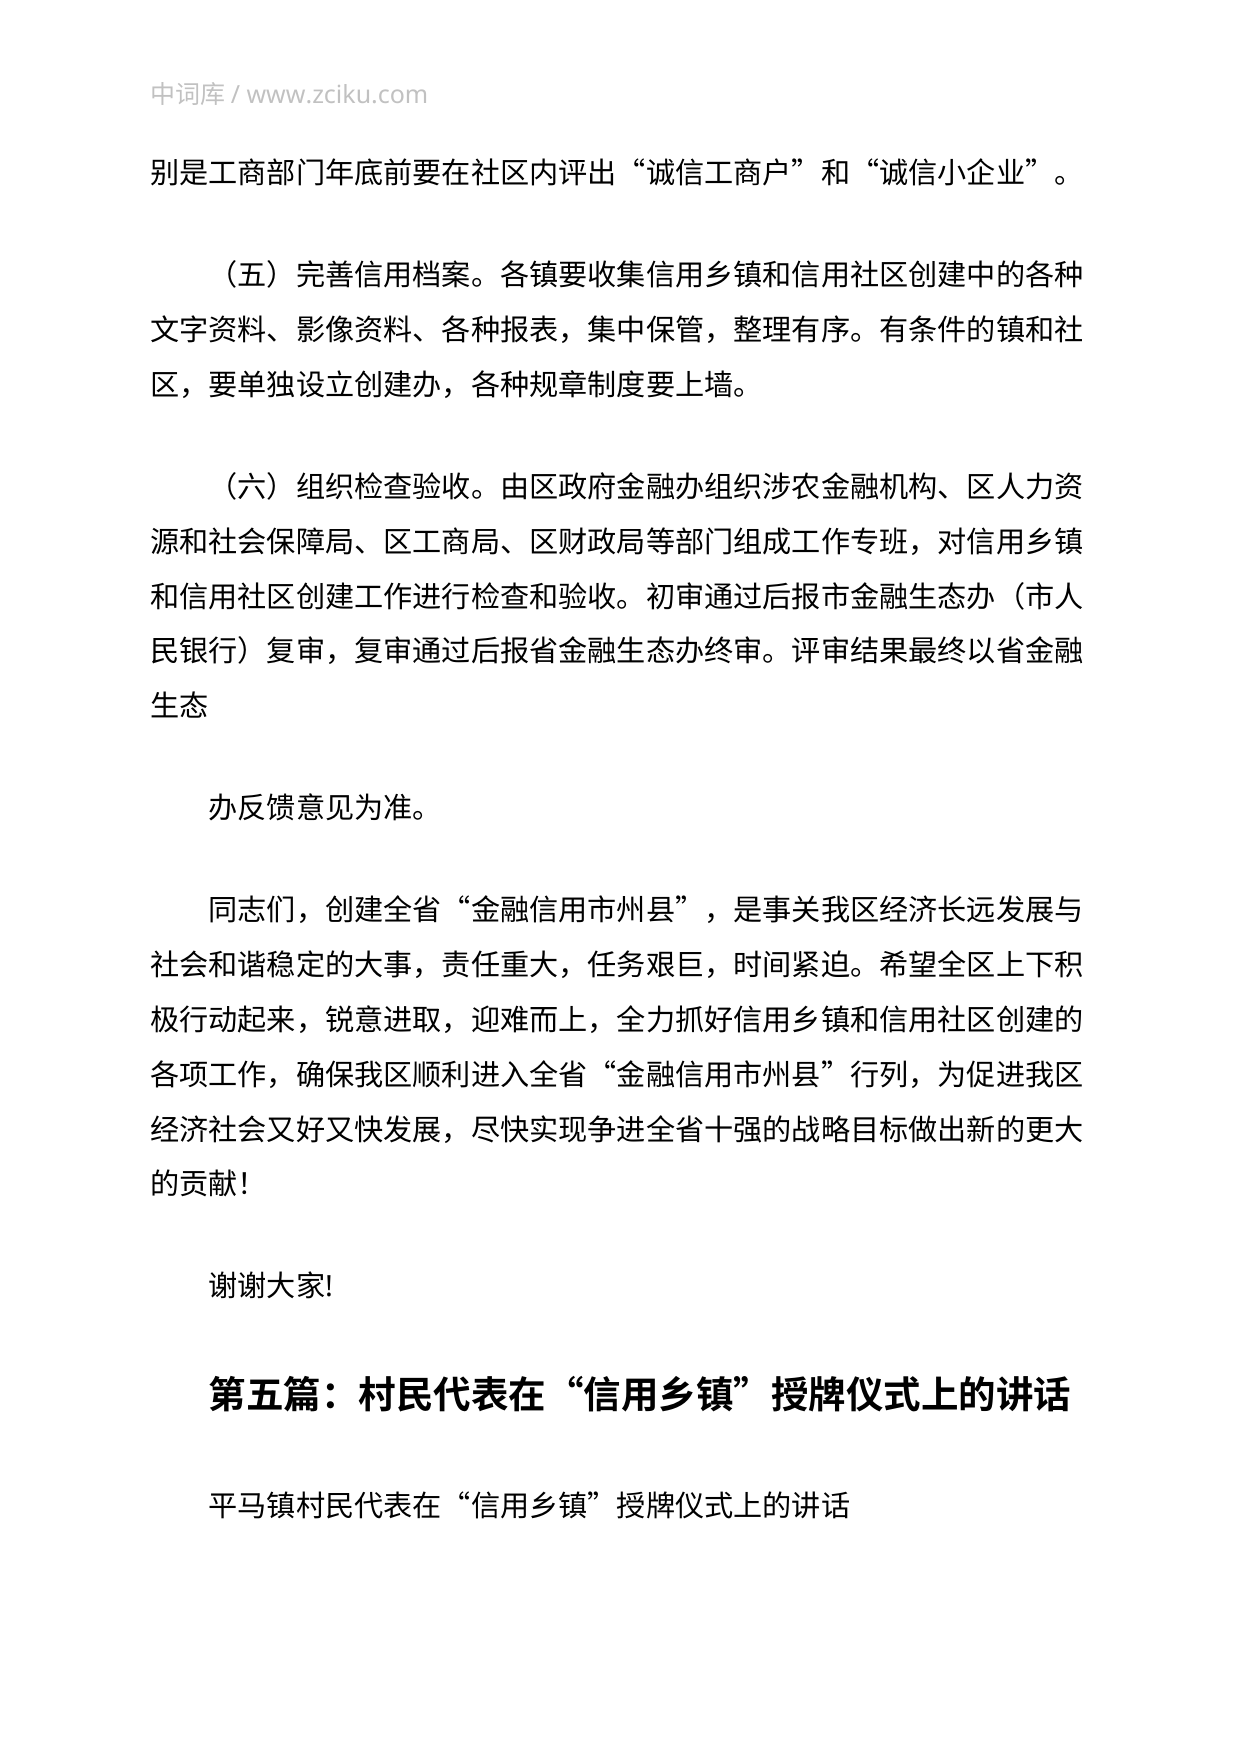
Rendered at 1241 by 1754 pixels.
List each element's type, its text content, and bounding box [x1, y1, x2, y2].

text （六）组织检查验收。由区政府金融办组织涉农金融机构、区人力资源和社会保障局、区工商局、区财政局等部门组成工作专班，对信用乡镇和信用社区创建工作进行检查和验收。初审通过后报市金融生态办（市人民银行）复审，复审通过后报省金融生态办终审。评审结果最终以省金融生态 [150, 463, 1090, 725]
text 谢谢大家! [150, 1263, 1090, 1305]
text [150, 150, 1090, 192]
text 平马镇村民代表在“信用乡镇”授牌仪式上的讲话 [150, 1482, 1090, 1524]
text （五）完善信用档案。各镇要收集信用乡镇和信用社区创建中的各种文字资料、影像资料、各种报表，集中保管，整理有序。有条件的镇和社区，要单独设立创建办，各种规章制度要上墙。 [150, 252, 1090, 404]
text 办反馈意见为准。 [150, 785, 1090, 827]
text 第五篇：村民代表在“信用乡镇”授牌仪式上的讲话 [150, 1365, 1090, 1419]
text 同志们，创建全省“金融信用市州县”，是事关我区经济长远发展与社会和谐稳定的大事，责任重大，任务艰巨，时间紧迫。希望全区上下积极行动起来，锐意进取，迎难而上，全力抓好信用乡镇和信用社区创建的各项工作，确保我区顺利进入全省“金融信用市州县”行列，为促进我区经济社会又好又快发展，尽快实现争进全省十强的战略目标做出新的更大的贡献！ [150, 886, 1090, 1203]
